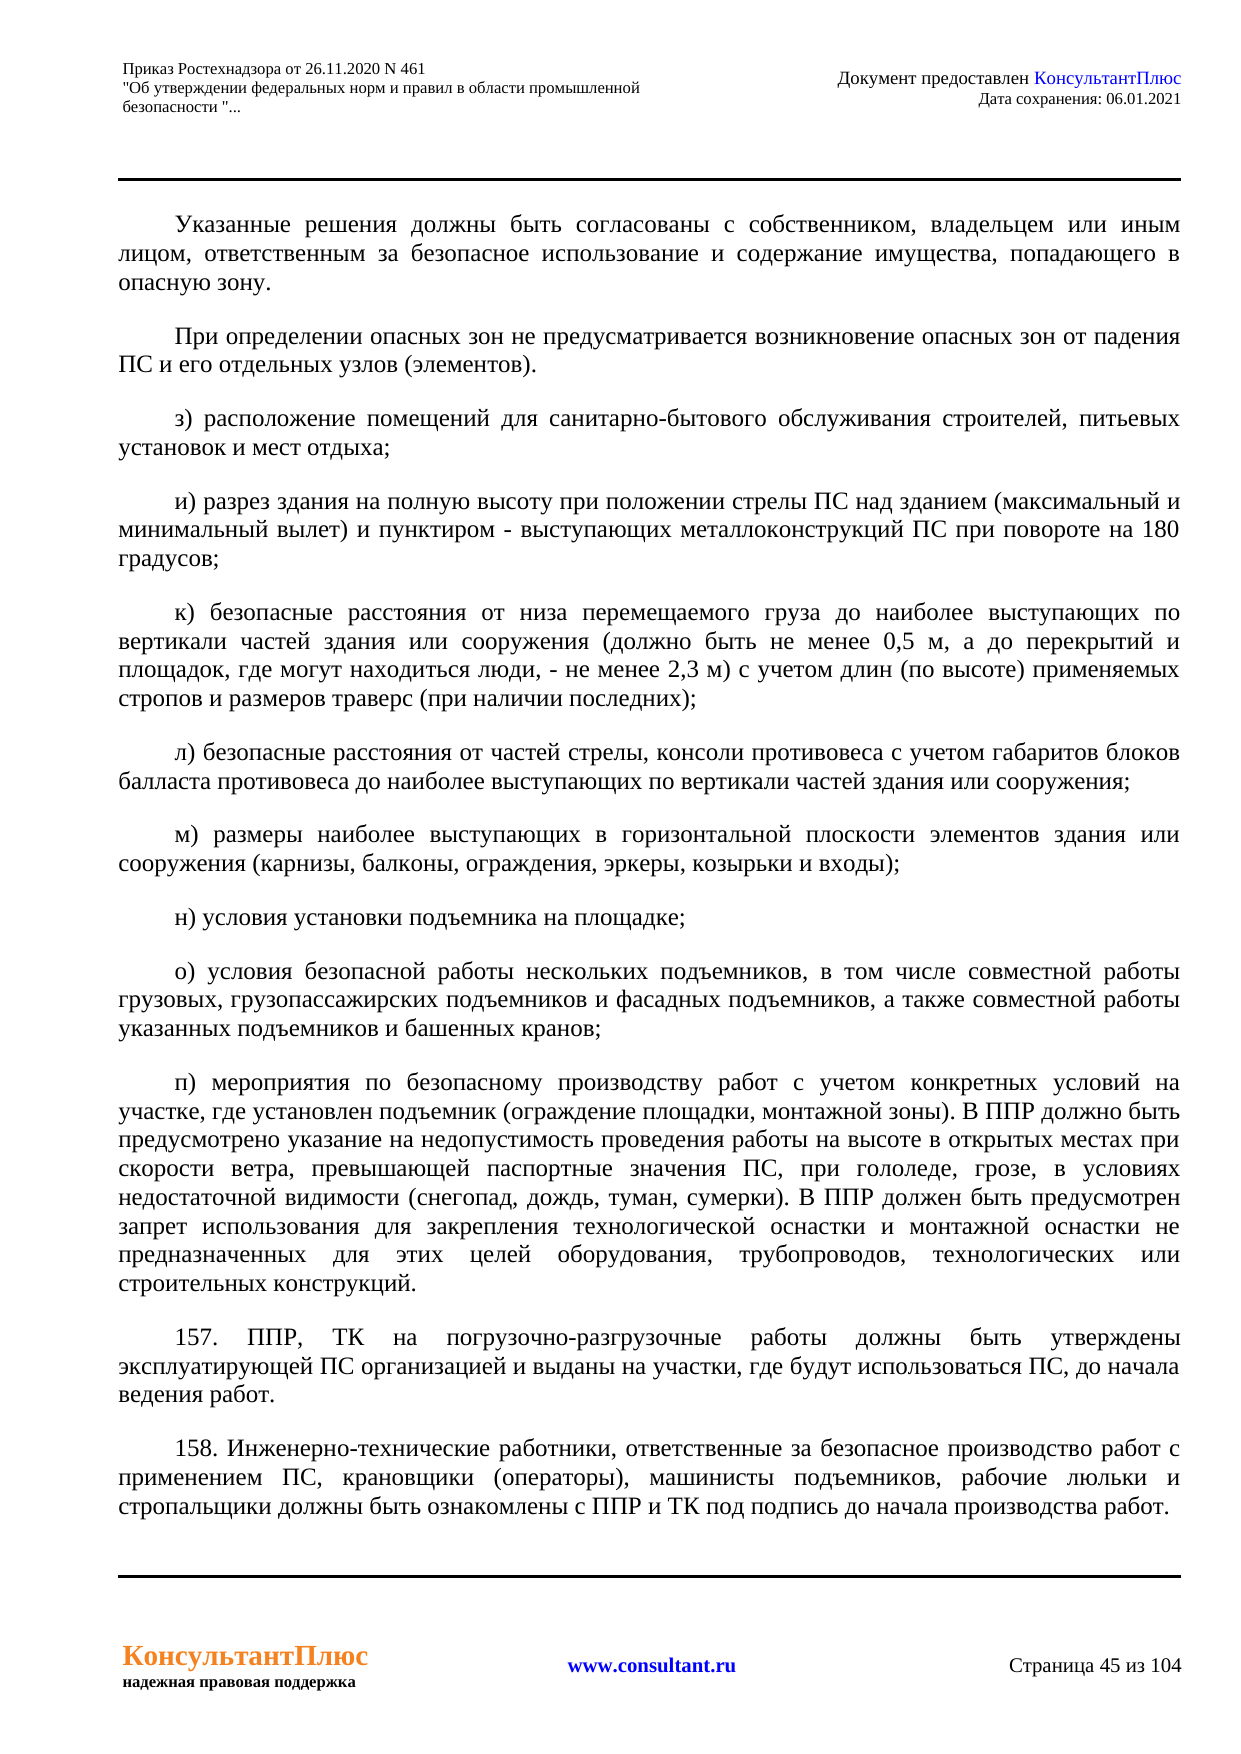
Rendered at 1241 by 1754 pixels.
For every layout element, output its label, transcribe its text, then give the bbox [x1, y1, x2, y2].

text При определении опасных зон не предусматривается возникновение опасных зон от падения ПС и его отдельных узлов (элементов). [118, 321, 1181, 378]
text н) условия установки подъемника на площадке; [118, 902, 1181, 931]
text 158. Инженерно-технические работники, ответственные за безопасное производство работ с применением ПС, крановщики (операторы), машинисты подъемников, рабочие люльки и стропальщики должны быть ознакомлены с ППР и ТК под подпись до начала производства работ. [118, 1433, 1181, 1519]
text 157. ППР, ТК на погрузочно-разгрузочные работы должны быть утверждены эксплуатирующей ПС организацией и выданы на участки, где будут использоваться ПС, до начала ведения работ. [118, 1322, 1181, 1408]
text к) безопасные расстояния от низа перемещаемого груза до наиболее выступающих по вертикали частей здания или сооружения (должно быть не менее 0,5 м, а до перекрытий и площадок, где могут находиться люди, - не менее 2,3 м) с учетом длин (по высоте) применяемых стропов и размеров траверс (при наличии последних); [118, 597, 1181, 712]
text Указанные решения должны быть согласованы с собственником, владельцем или иным лицом, ответственным за безопасное использование и содержание имущества, попадающего в опасную зону. [118, 209, 1181, 296]
text и) разрез здания на полную высоту при положении стрелы ПС над зданием (максимальный и минимальный вылет) и пунктиром - выступающих металлоконструкций ПС при повороте на 180 градусов; [118, 486, 1181, 572]
text з) расположение помещений для санитарно-бытового обслуживания строителей, питьевых установок и мест отдыха; [118, 403, 1181, 461]
text о) условия безопасной работы нескольких подъемников, в том числе совместной работы грузовых, грузопассажирских подъемников и фасадных подъемников, а также совместной работы указанных подъемников и башенных кранов; [118, 956, 1181, 1042]
text п) мероприятия по безопасному производству работ с учетом конкретных условий на участке, где установлен подъемник (ограждение площадки, монтажной зоны). В ППР должно быть предусмотрено указание на недопустимость проведения работы на высоте в открытых местах при скорости ветра, превышающей паспортные значения ПС, при гололеде, грозе, в условиях недостаточной видимости (снегопад, дождь, туман, сумерки). В ППР должен быть предусмотрен запрет использования для закрепления технологической оснастки и монтажной оснастки не предназначенных для этих целей оборудования, трубопроводов, технологических или строительных конструкций. [118, 1067, 1181, 1297]
text л) безопасные расстояния от частей стрелы, консоли противовеса с учетом габаритов блоков балласта противовеса до наиболее выступающих по вертикали частей здания или сооружения; [118, 737, 1181, 794]
text м) размеры наиболее выступающих в горизонтальной плоскости элементов здания или сооружения (карнизы, балконы, ограждения, эркеры, козырьки и входы); [118, 819, 1181, 877]
